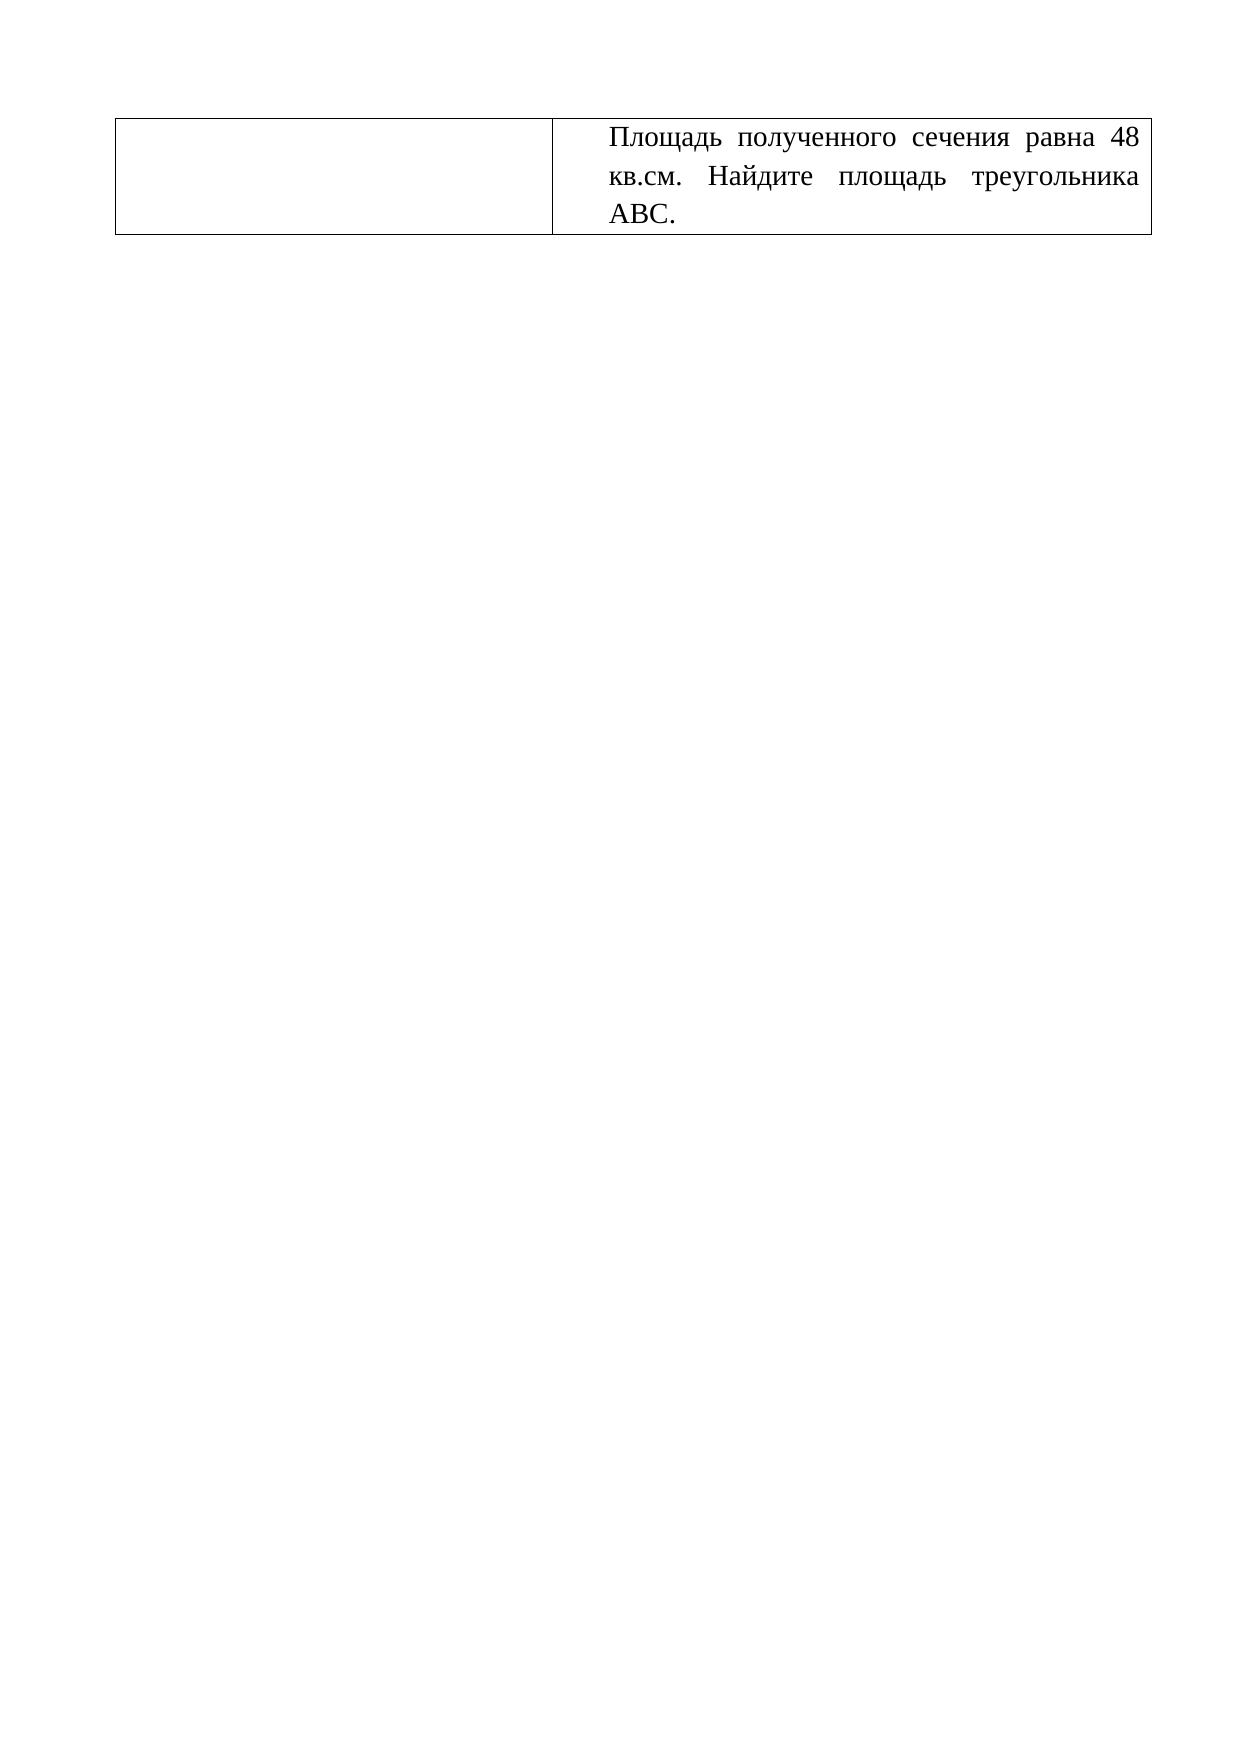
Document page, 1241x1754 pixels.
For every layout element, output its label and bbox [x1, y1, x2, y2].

table_cell [553, 119, 1151, 234]
table_cell [116, 119, 552, 234]
